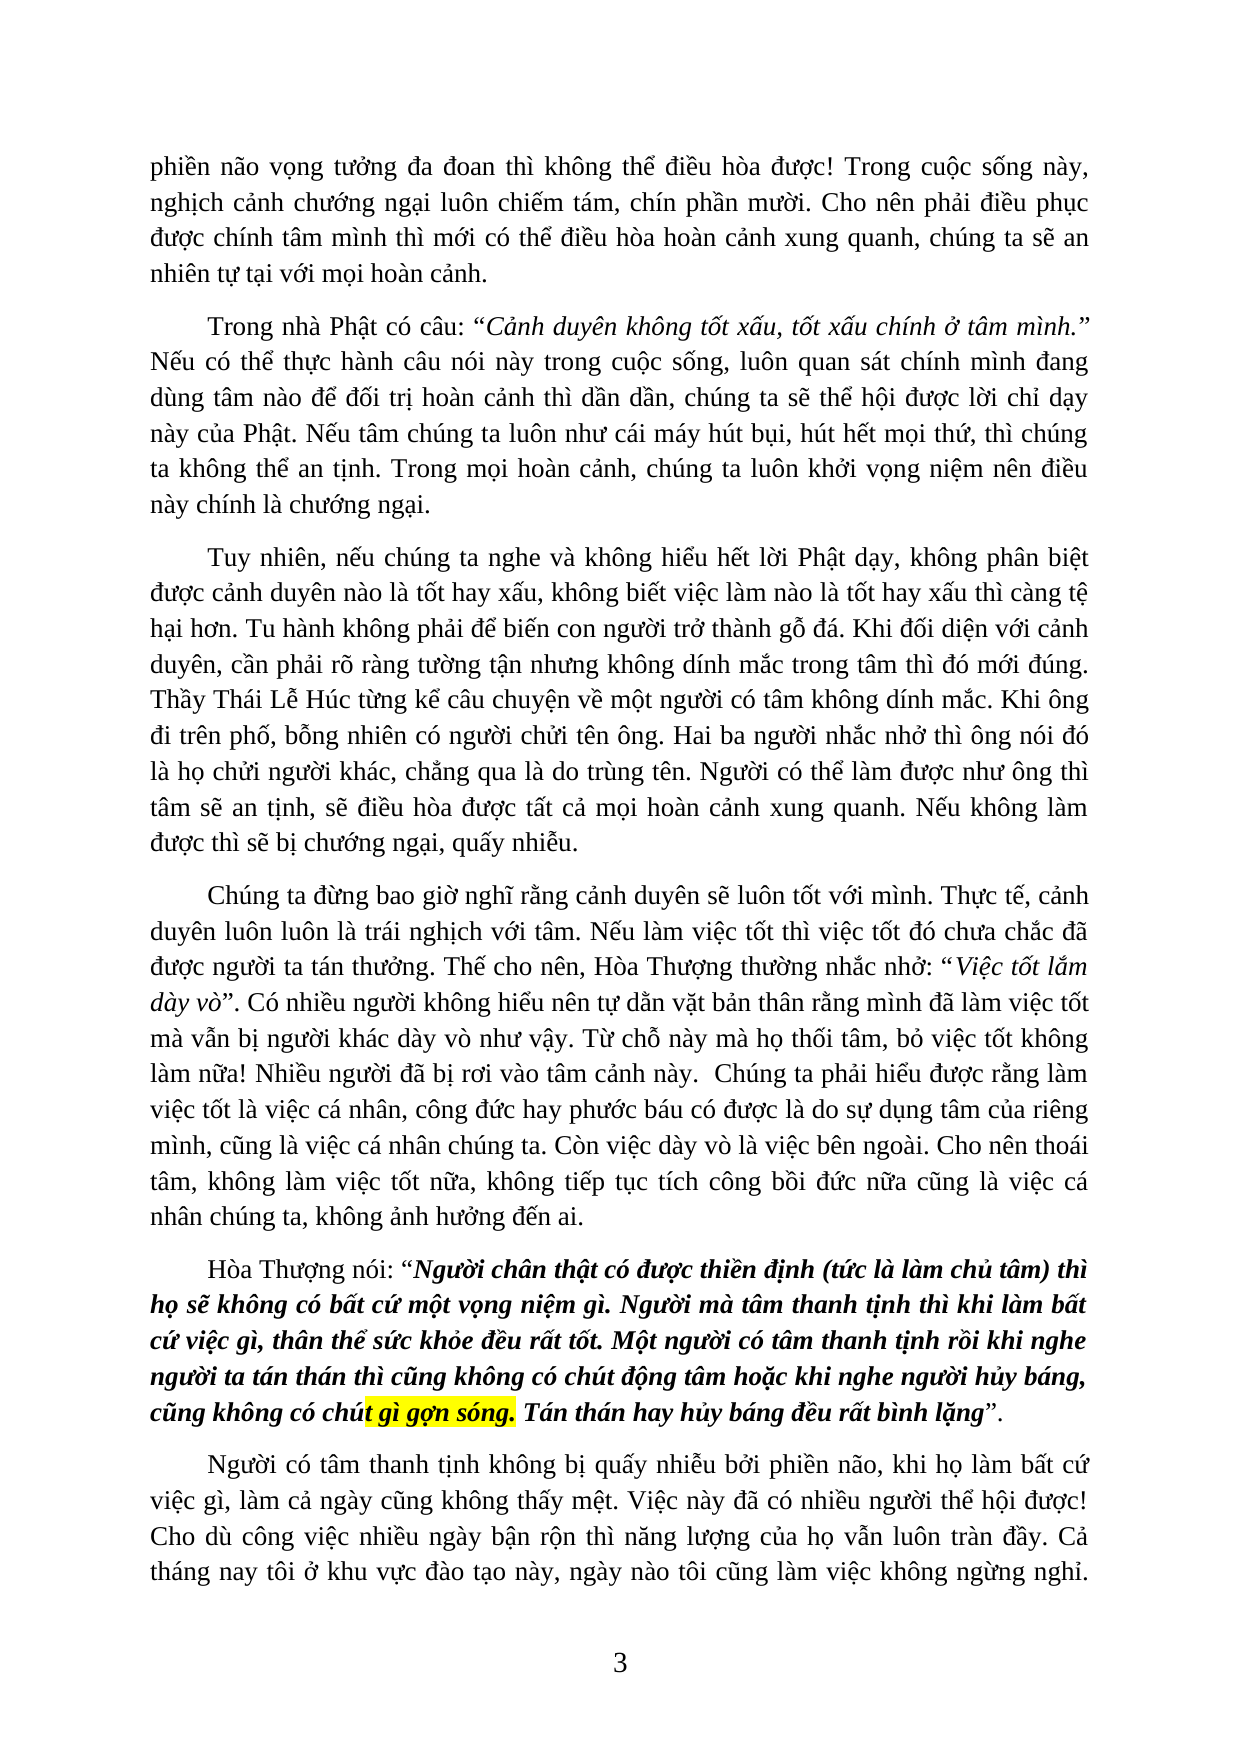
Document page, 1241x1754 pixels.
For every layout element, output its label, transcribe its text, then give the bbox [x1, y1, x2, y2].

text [150, 150, 1090, 288]
text Hòa Thượng nói: “Người chân thật có được thiền định (tức là làm chủ tâm) thì họ sẽ không có bất cứ một vọng niệm gì. Người mà tâm thanh tịnh thì khi làm bất cứ việc gì, thân thể sức khỏe đều rất tốt. Một người có tâm thanh tịnh rồi khi nghe người ta tán thán thì cũng không có chút động tâm hoặc khi nghe người hủy báng, cũng không có chút gì gợn sóng. Tán thán hay hủy báng đều rất bình lặng”. [150, 1253, 1090, 1427]
text Tuy nhiên, nếu chúng ta nghe và không hiểu hết lời Phật dạy, không phân biệt được cảnh duyên nào là tốt hay xấu, không biết việc làm nào là tốt hay xấu thì càng tệ hại hơn. Tu hành không phải để biến con người trở thành gỗ đá. Khi đối diện với cảnh duyên, cần phải rõ ràng tường tận nhưng không dính mắc trong tâm thì đó mới đúng. Thầy Thái Lễ Húc từng kể câu chuyện về một người có tâm không dính mắc. Khi ông đi trên phố, bỗng nhiên có người chửi tên ông. Hai ba người nhắc nhở thì ông nói đó là họ chửi người khác, chẳng qua là do trùng tên. Người có thể làm được như ông thì tâm sẽ an tịnh, sẽ điều hòa được tất cả mọi hoàn cảnh xung quanh. Nếu không làm được thì sẽ bị chướng ngại, quấy nhiễu. [150, 541, 1090, 858]
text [150, 1448, 1090, 1586]
text Chúng ta đừng bao giờ nghĩ rằng cảnh duyên sẽ luôn tốt với mình. Thực tế, cảnh duyên luôn luôn là trái nghịch với tâm. Nếu làm việc tốt thì việc tốt đó chưa chắc đã được người ta tán thưởng. Thế cho nên, Hòa Thượng thường nhắc nhở: “Việc tốt lắm dày vò”. Có nhiều người không hiểu nên tự dằn vặt bản thân rằng mình đã làm việc tốt mà vẫn bị người khác dày vò như vậy. Từ chỗ này mà họ thối tâm, bỏ việc tốt không làm nữa! Nhiều người đã bị rơi vào tâm cảnh này. Chúng ta phải hiểu được rằng làm việc tốt là việc cá nhân, công đức hay phước báu có được là do sự dụng tâm của riêng mình, cũng là việc cá nhân chúng ta. Còn việc dày vò là việc bên ngoài. Cho nên thoái tâm, không làm việc tốt nữa, không tiếp tục tích công bồi đức nữa cũng là việc cá nhân chúng ta, không ảnh hưởng đến ai. [150, 879, 1090, 1232]
text Trong nhà Phật có câu: “Cảnh duyên không tốt xấu, tốt xấu chính ở tâm mình.” Nếu có thể thực hành câu nói này trong cuộc sống, luôn quan sát chính mình đang dùng tâm nào để đối trị hoàn cảnh thì dần dần, chúng ta sẽ thể hội được lời chỉ dạy này của Phật. Nếu tâm chúng ta luôn như cái máy hút bụi, hút hết mọi thứ, thì chúng ta không thể an tịnh. Trong mọi hoàn cảnh, chúng ta luôn khởi vọng niệm nên điều này chính là chướng ngại. [150, 309, 1090, 519]
